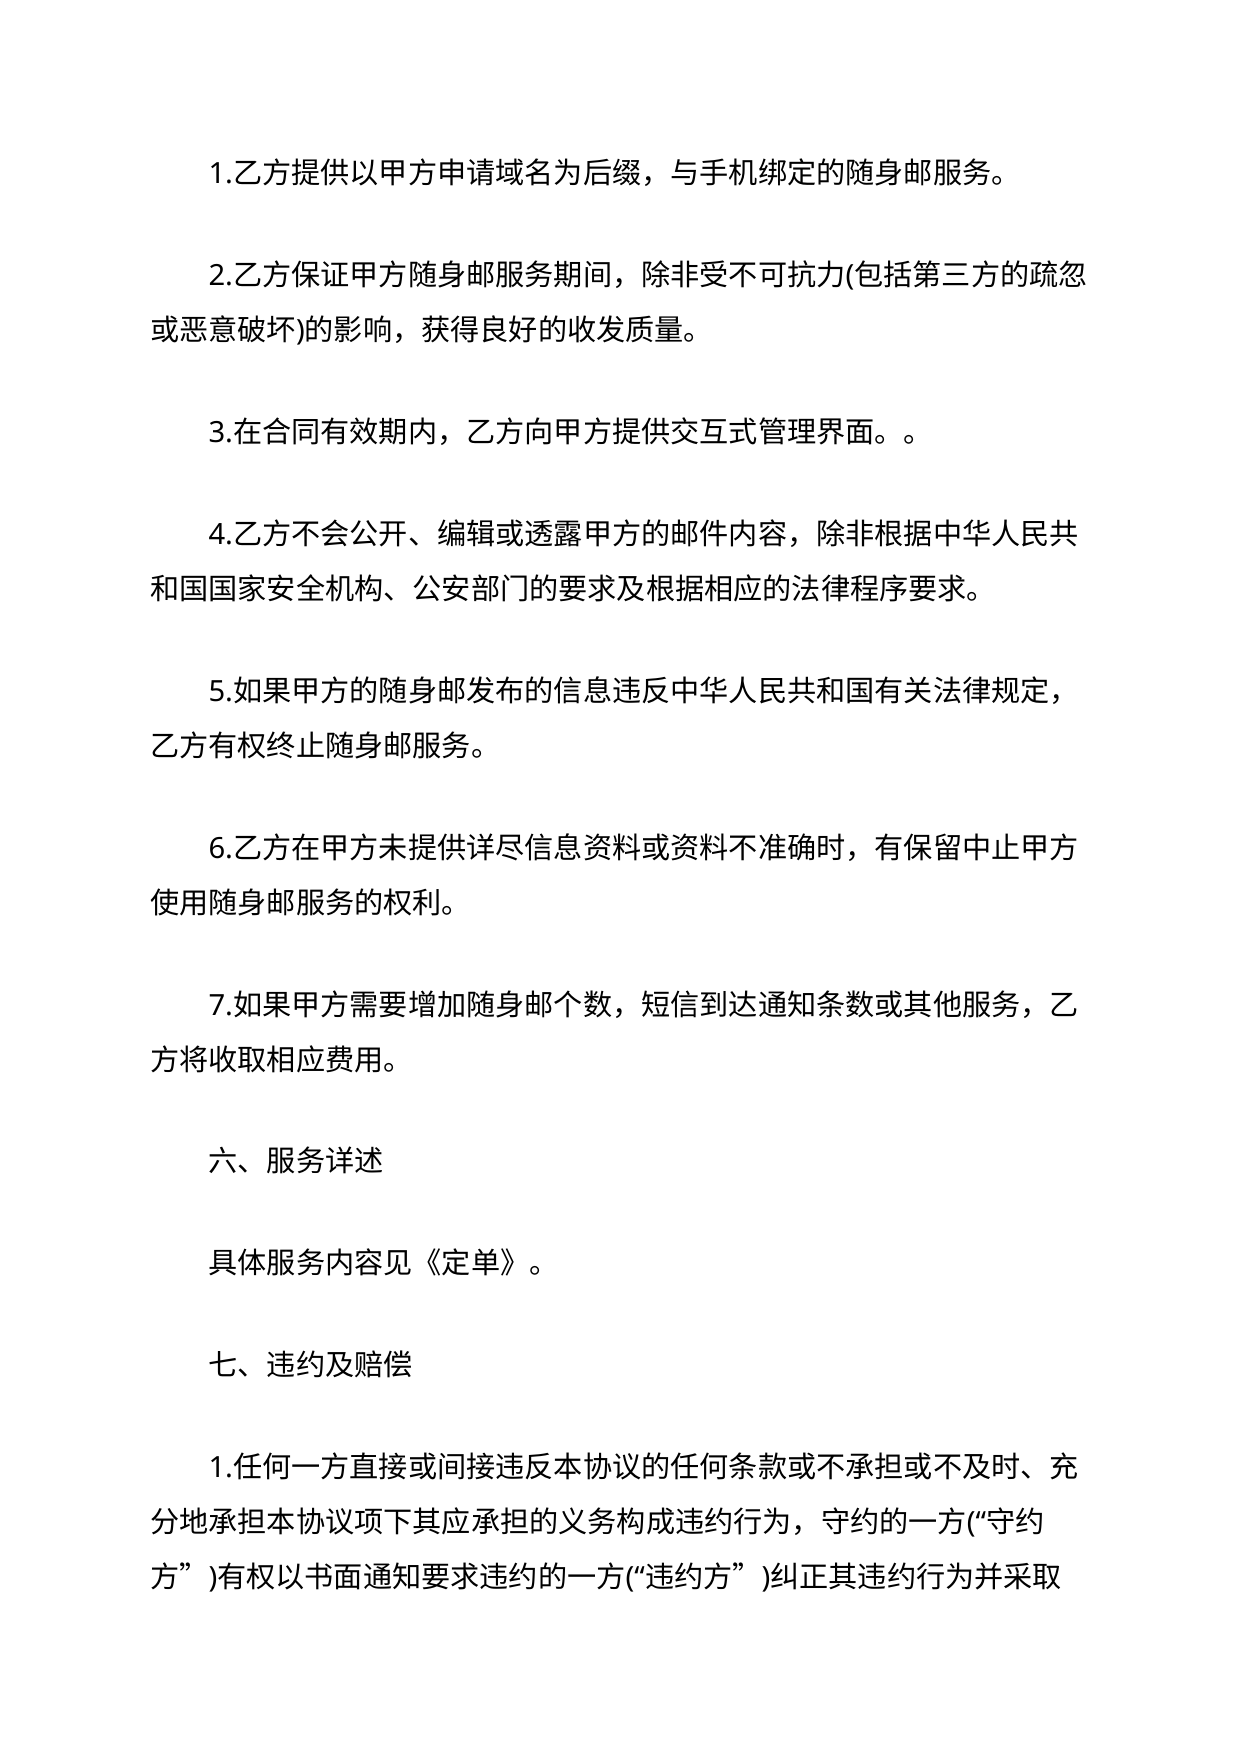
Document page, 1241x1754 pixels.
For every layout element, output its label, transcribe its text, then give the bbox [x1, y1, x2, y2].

text 具体服务内容见《定单》。 [150, 1240, 1090, 1282]
text 4.乙方不会公开、编辑或透露甲方的邮件内容，除非根据中华人民共和国国家安全机构、公安部门的要求及根据相应的法律程序要求。 [150, 511, 1090, 608]
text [150, 1443, 1090, 1596]
text 七、违约及赔偿 [150, 1342, 1090, 1384]
text 7.如果甲方需要增加随身邮个数，短信到达通知条数或其他服务，乙方将收取相应费用。 [150, 981, 1090, 1078]
text 6.乙方在甲方未提供详尽信息资料或资料不准确时，有保留中止甲方使用随身邮服务的权利。 [150, 824, 1090, 922]
text 1.乙方提供以甲方申请域名为后缀，与手机绑定的随身邮服务。 [150, 150, 1090, 192]
text 5.如果甲方的随身邮发布的信息违反中华人民共和国有关法律规定，乙方有权终止随身邮服务。 [150, 668, 1090, 765]
text 3.在合同有效期内，乙方向甲方提供交互式管理界面。。 [150, 409, 1090, 451]
text 2.乙方保证甲方随身邮服务期间，除非受不可抗力(包括第三方的疏忽或恶意破坏)的影响，获得良好的收发质量。 [150, 252, 1090, 349]
text 六、服务详述 [150, 1138, 1090, 1180]
